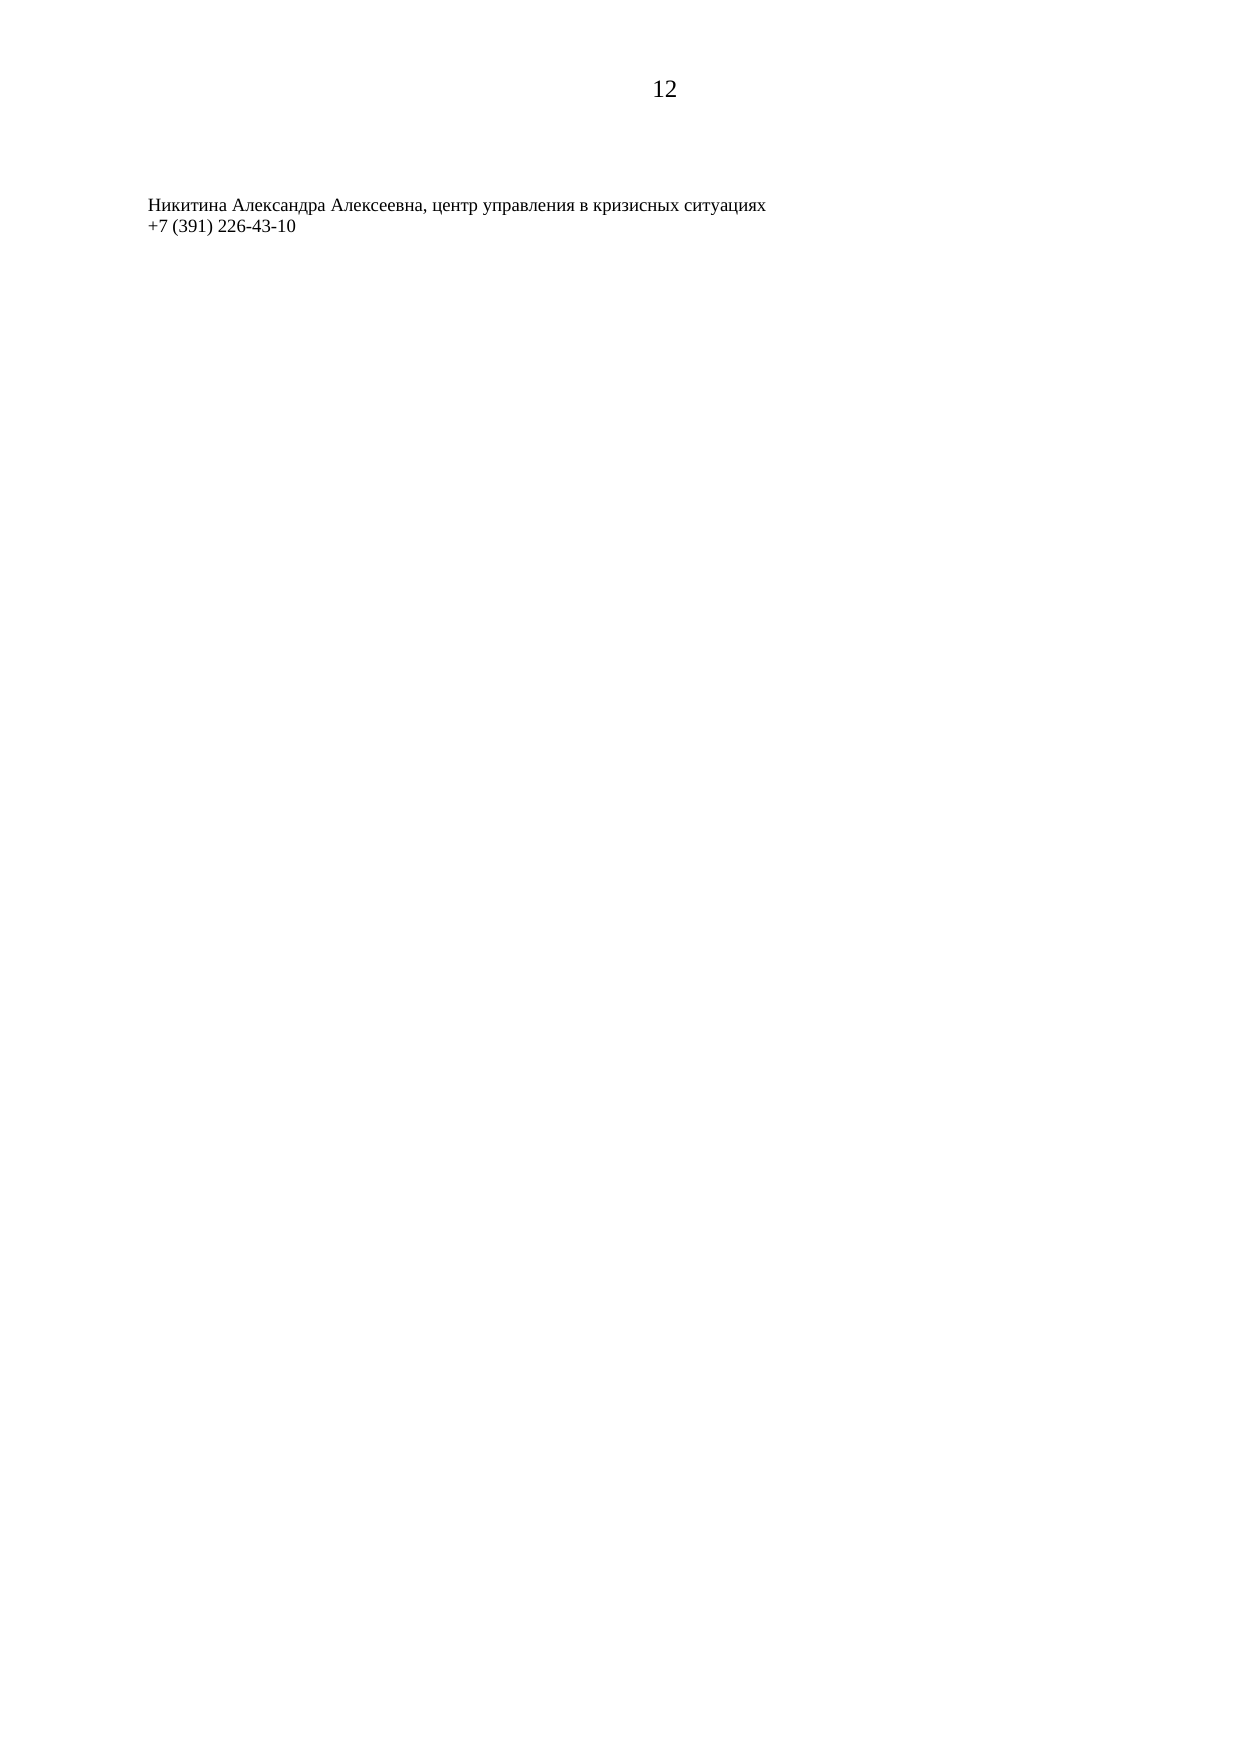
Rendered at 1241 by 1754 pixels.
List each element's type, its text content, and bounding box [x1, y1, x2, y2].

text +7 (391) 226-43-10 [148, 215, 1181, 237]
text Никитина Александра Алексеевна, центр управления в кризисных ситуациях [148, 194, 1147, 215]
